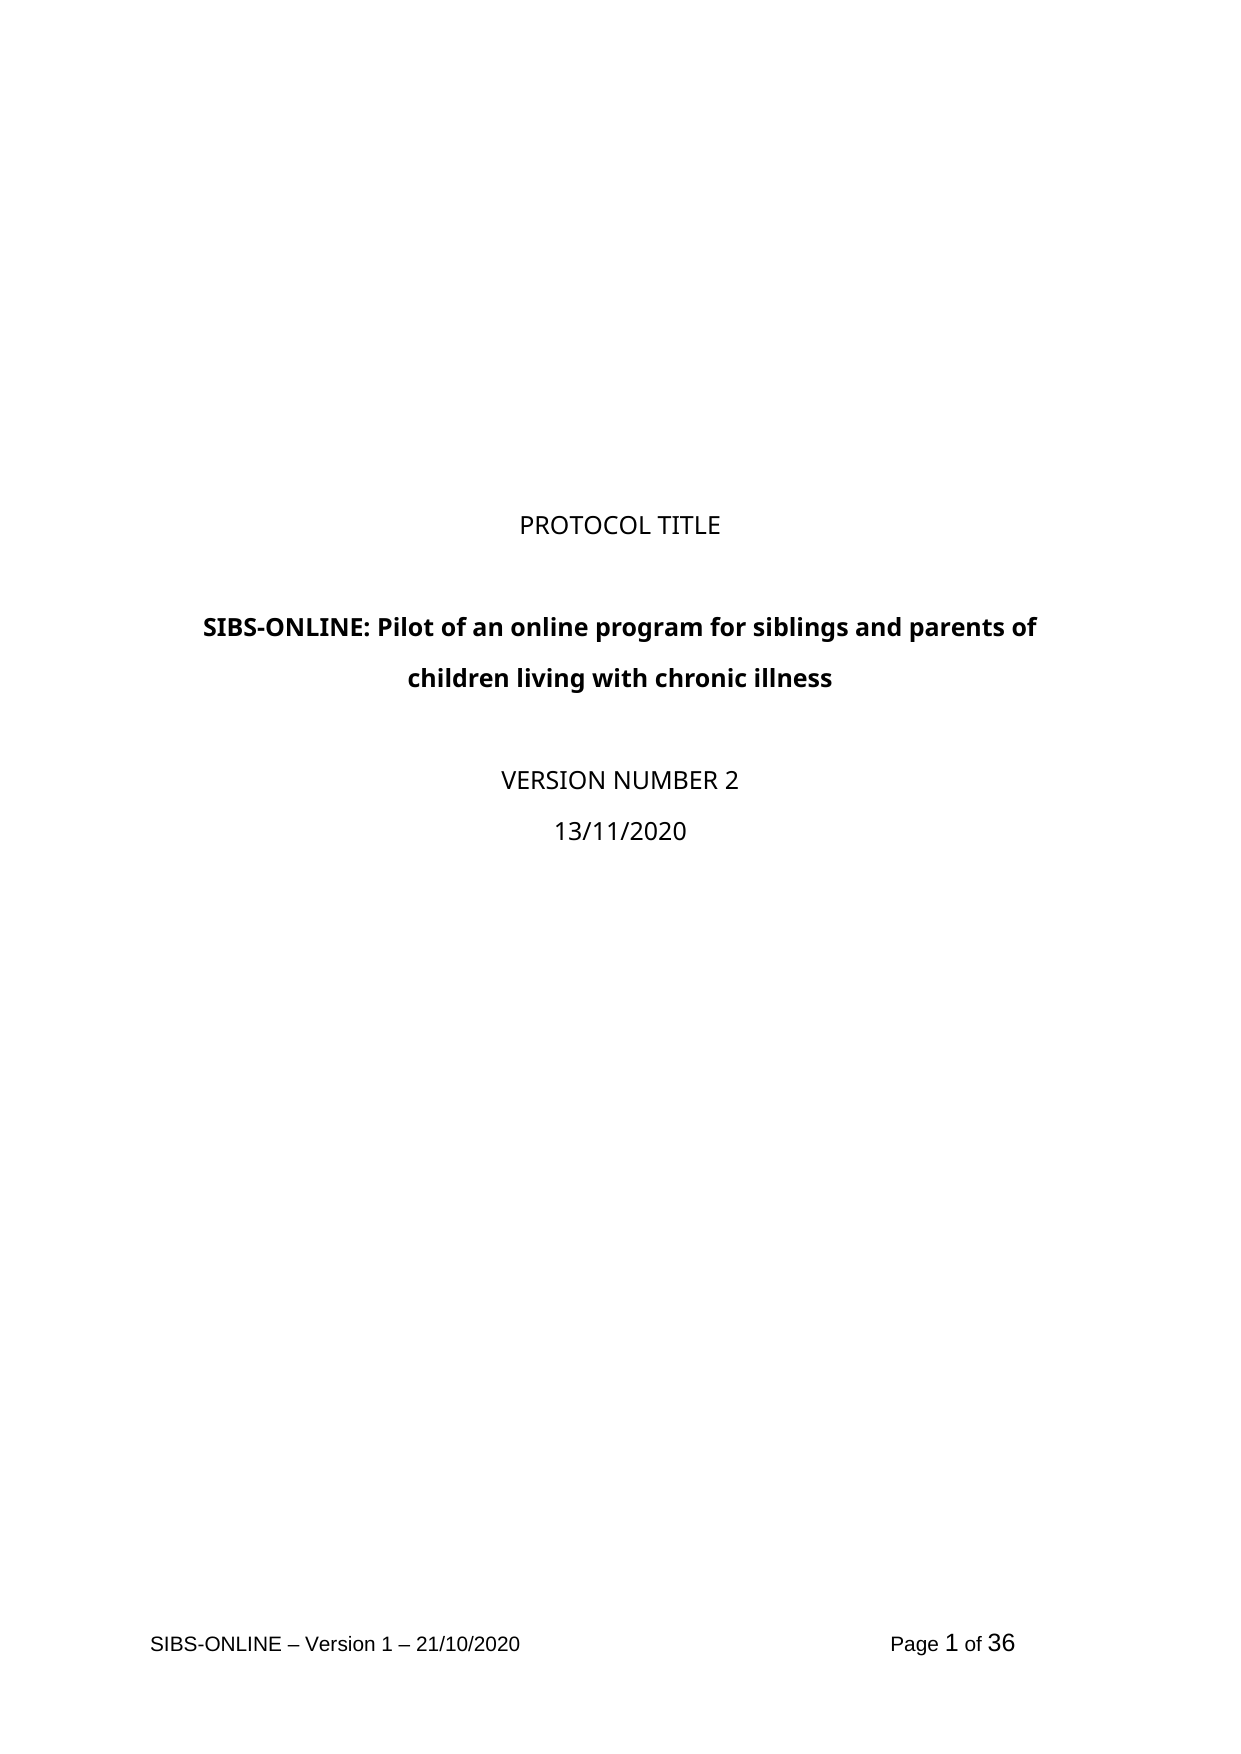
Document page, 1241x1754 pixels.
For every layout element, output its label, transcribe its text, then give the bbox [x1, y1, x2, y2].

text SIBS-ONLINE: Pilot of an online program for siblings and parents of children living with chronic illness [150, 609, 1090, 694]
text 13/11/2020 [150, 813, 1090, 848]
text VERSION NUMBER 2 [150, 711, 1090, 797]
text PROTOCOL TITLE [150, 507, 1090, 541]
